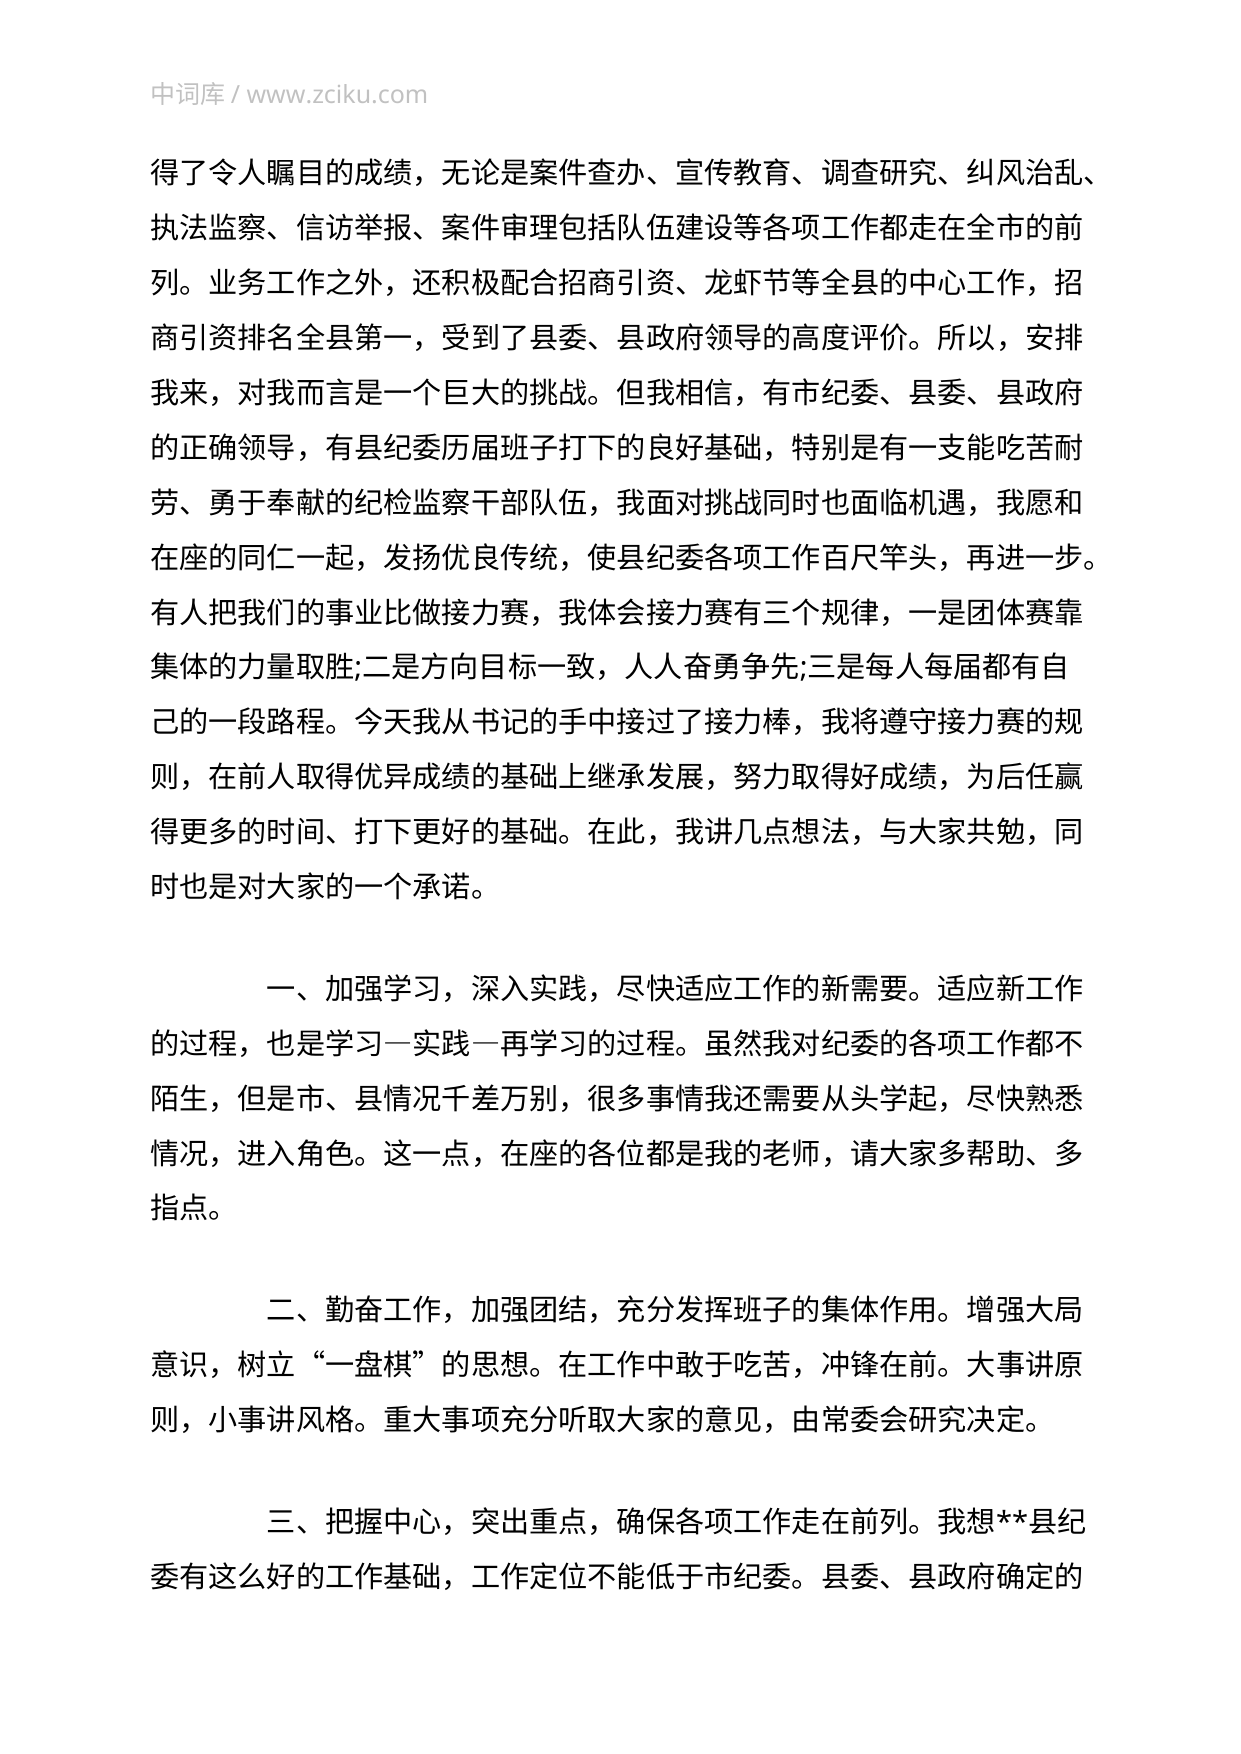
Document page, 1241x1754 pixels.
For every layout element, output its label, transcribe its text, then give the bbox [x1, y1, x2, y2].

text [150, 150, 1090, 906]
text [150, 1498, 1090, 1596]
text 一、加强学习，深入实践，尽快适应工作的新需要。适应新工作的过程，也是学习—实践—再学习的过程。虽然我对纪委的各项工作都不陌生，但是市、县情况千差万别，很多事情我还需要从头学起，尽快熟悉情况，进入角色。这一点，在座的各位都是我的老师，请大家多帮助、多指点。 [150, 966, 1090, 1227]
text 二、勤奋工作，加强团结，充分发挥班子的集体作用。增强大局意识，树立“一盘棋”的思想。在工作中敢于吃苦，冲锋在前。大事讲原则，小事讲风格。重大事项充分听取大家的意见，由常委会研究决定。 [150, 1287, 1090, 1439]
